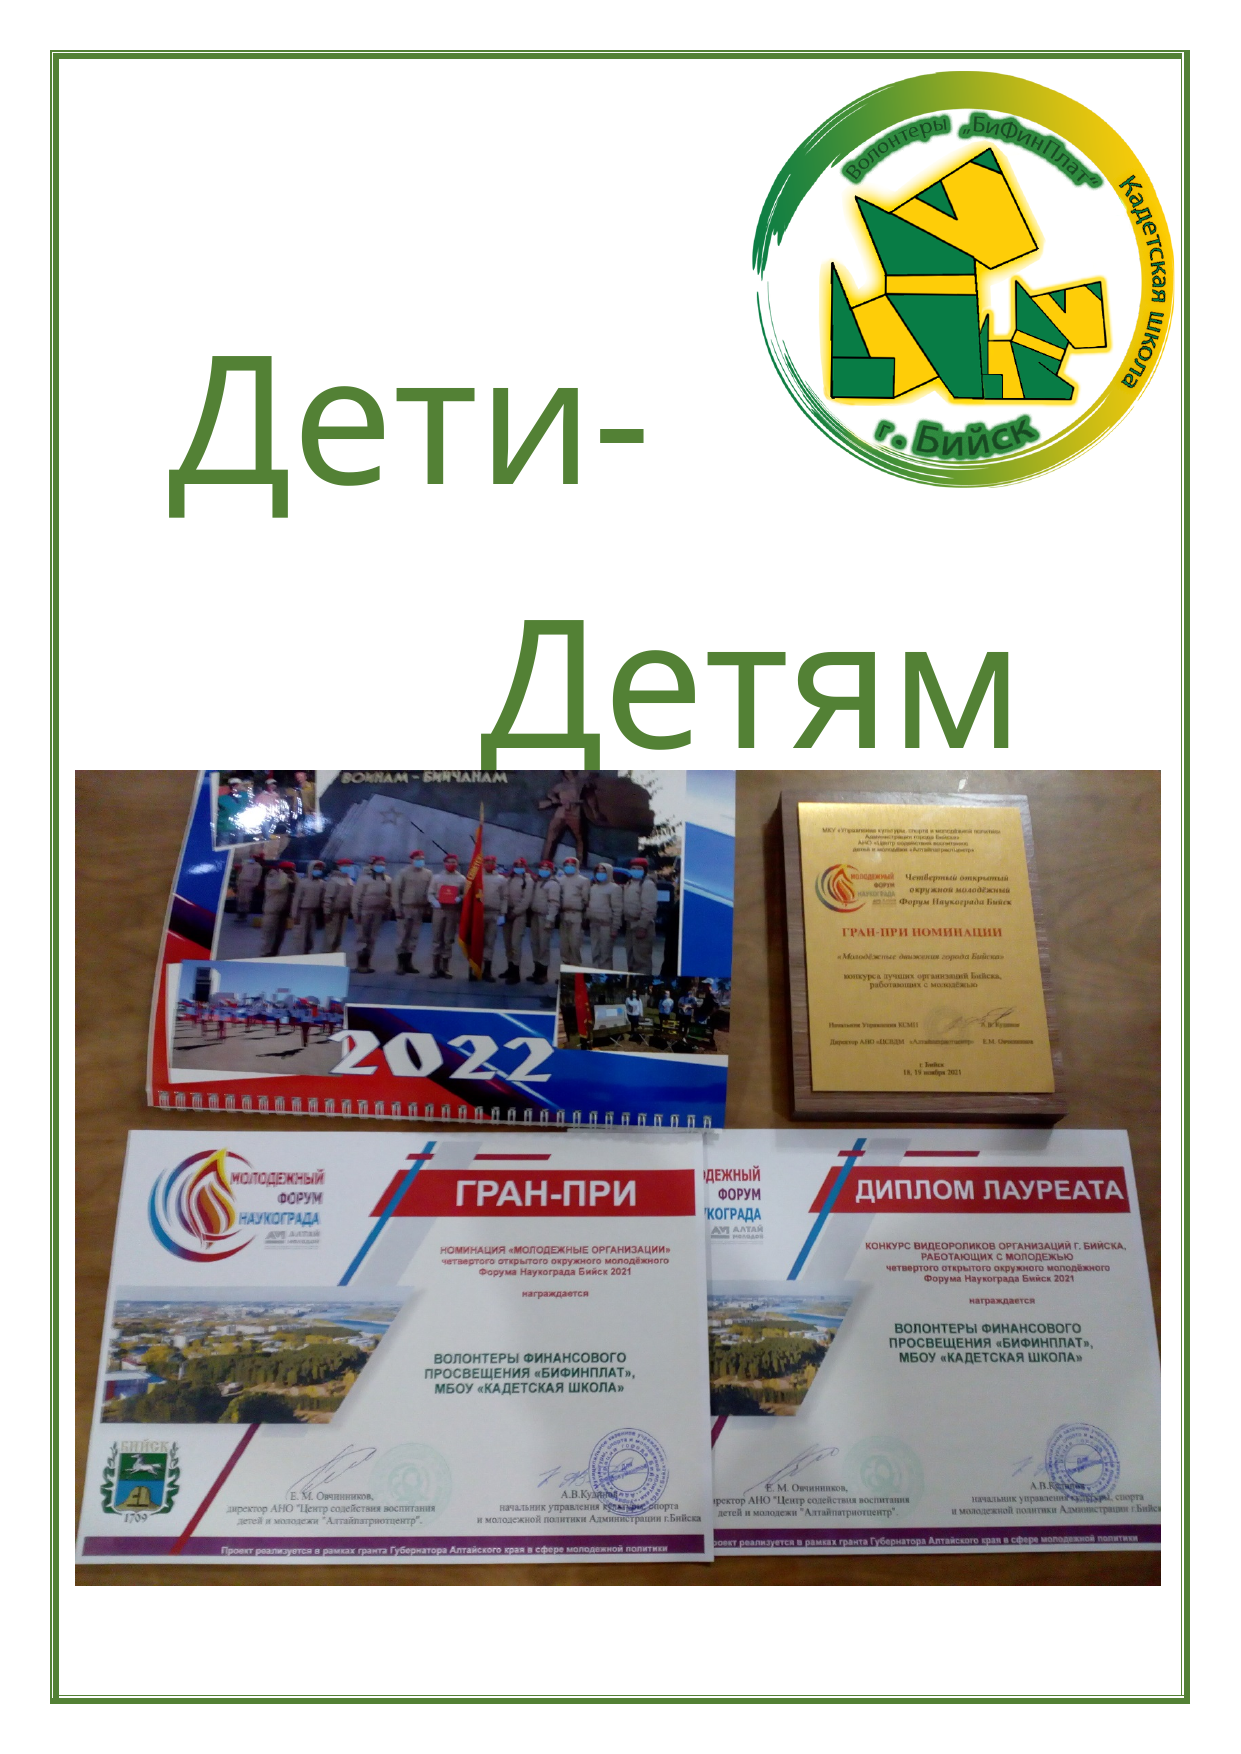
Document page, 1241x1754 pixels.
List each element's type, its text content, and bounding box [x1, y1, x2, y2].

picture [752, 68, 1175, 491]
text Детям [75, 557, 1165, 801]
text Дети- [75, 293, 1165, 537]
picture [75, 770, 1161, 1586]
